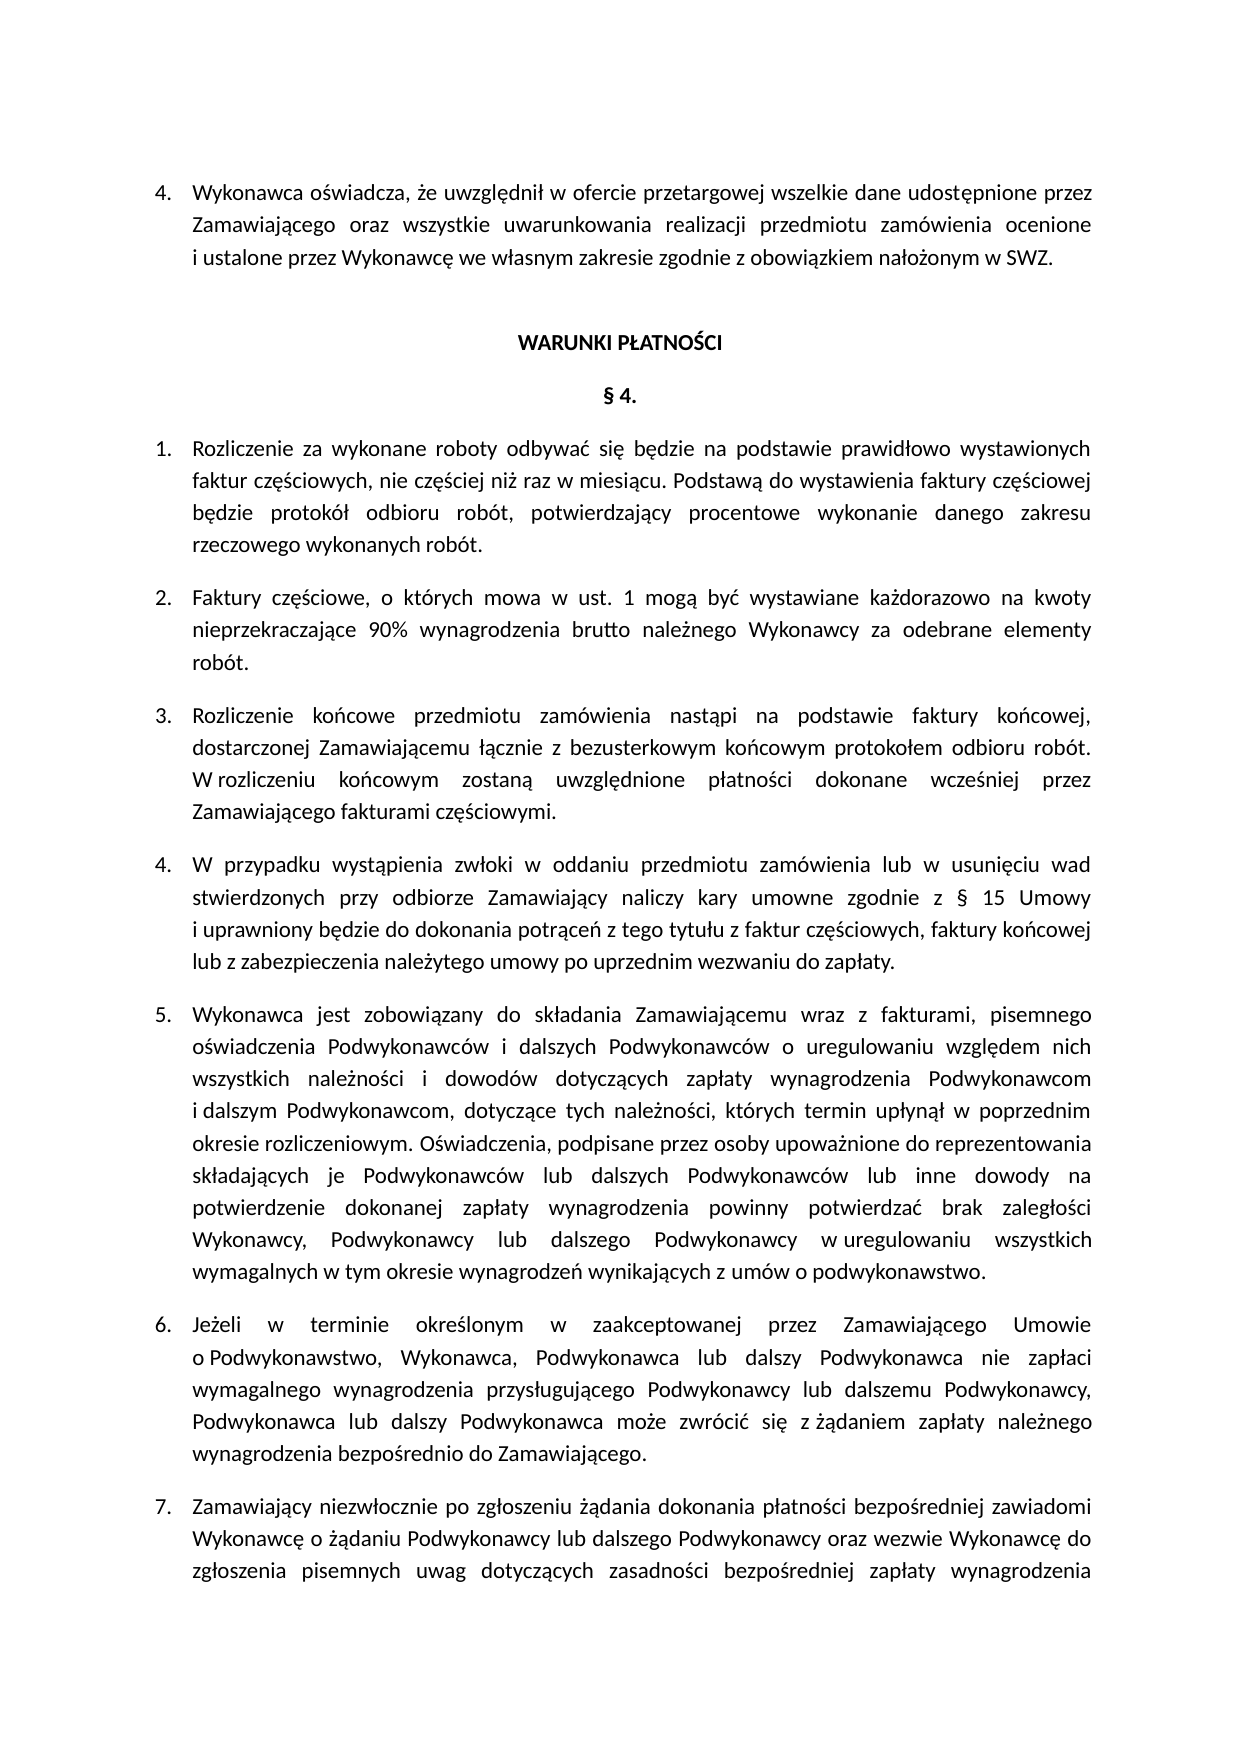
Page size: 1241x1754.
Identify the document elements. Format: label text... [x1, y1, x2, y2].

list Wykonawca oświadcza, że uwzględnił w ofercie przetargowej wszelkie dane udostępnione przez Zamawiającego oraz wszystkie uwarunkowania realizacji przedmiotu zamówienia ocenione i ustalone przez Wykonawcę we własnym zakresie zgodnie z obowiązkiem nałożonym w SWZ. [154, 178, 1092, 271]
list Wykonawca jest zobowiązany do składania Zamawiającemu wraz z fakturami, pisemnego oświadczenia Podwykonawców i dalszych Podwykonawców o uregulowaniu względem nich wszystkich należności i dowodów dotyczących zapłaty wynagrodzenia Podwykonawcom i dalszym Podwykonawcom, dotyczące tych należności, których termin upłynął w poprzednim okresie rozliczeniowym. Oświadczenia, podpisane przez osoby upoważnione do reprezentowania składających je Podwykonawców lub dalszych Podwykonawców lub inne dowody na potwierdzenie dokonanej zapłaty wynagrodzenia powinny potwierdzać brak zaległości Wykonawcy, Podwykonawcy lub dalszego Podwykonawcy w uregulowaniu wszystkich wymagalnych w tym okresie wynagrodzeń wynikających z umów o podwykonawstwo. [154, 1000, 1092, 1286]
list Faktury częściowe, o których mowa w ust. 1 mogą być wystawiane każdorazowo na kwoty nieprzekraczające 90% wynagrodzenia brutto należnego Wykonawcy za odebrane elementy robót. [155, 583, 1092, 676]
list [154, 1492, 1092, 1585]
list Rozliczenie końcowe przedmiotu zamówienia nastąpi na podstawie faktury końcowej, dostarczonej Zamawiającemu łącznie z bezusterkowym końcowym protokołem odbioru robót. W rozliczeniu końcowym zostaną uwzględnione płatności dokonane wcześniej przez Zamawiającego fakturami częściowymi. [155, 701, 1092, 825]
list W przypadku wystąpienia zwłoki w oddaniu przedmiotu zamówienia lub w usunięciu wad stwierdzonych przy odbiorze Zamawiający naliczy kary umowne zgodnie z § 15 Umowy i uprawniony będzie do dokonania potrąceń z tego tytułu z faktur częściowych, faktury końcowej lub z zabezpieczenia należytego umowy po uprzednim wezwaniu do zapłaty. [154, 850, 1092, 975]
text WARUNKI PŁATNOŚCI [148, 328, 1092, 356]
list Rozliczenie za wykonane roboty odbywać się będzie na podstawie prawidłowo wystawionych faktur częściowych, nie częściej niż raz w miesiącu. Podstawą do wystawienia faktury częściowej będzie protokół odbioru robót, potwierdzający procentowe wykonanie danego zakresu rzeczowego wykonanych robót. [155, 434, 1092, 558]
list Jeżeli w terminie określonym w zaakceptowanej przez Zamawiającego Umowie o Podwykonawstwo, Wykonawca, Podwykonawca lub dalszy Podwykonawca nie zapłaci wymagalnego wynagrodzenia przysługującego Podwykonawcy lub dalszemu Podwykonawcy, Podwykonawca lub dalszy Podwykonawca może zwrócić się z żądaniem zapłaty należnego wynagrodzenia bezpośrednio do Zamawiającego. [154, 1311, 1092, 1467]
text § 4. [148, 381, 1092, 409]
